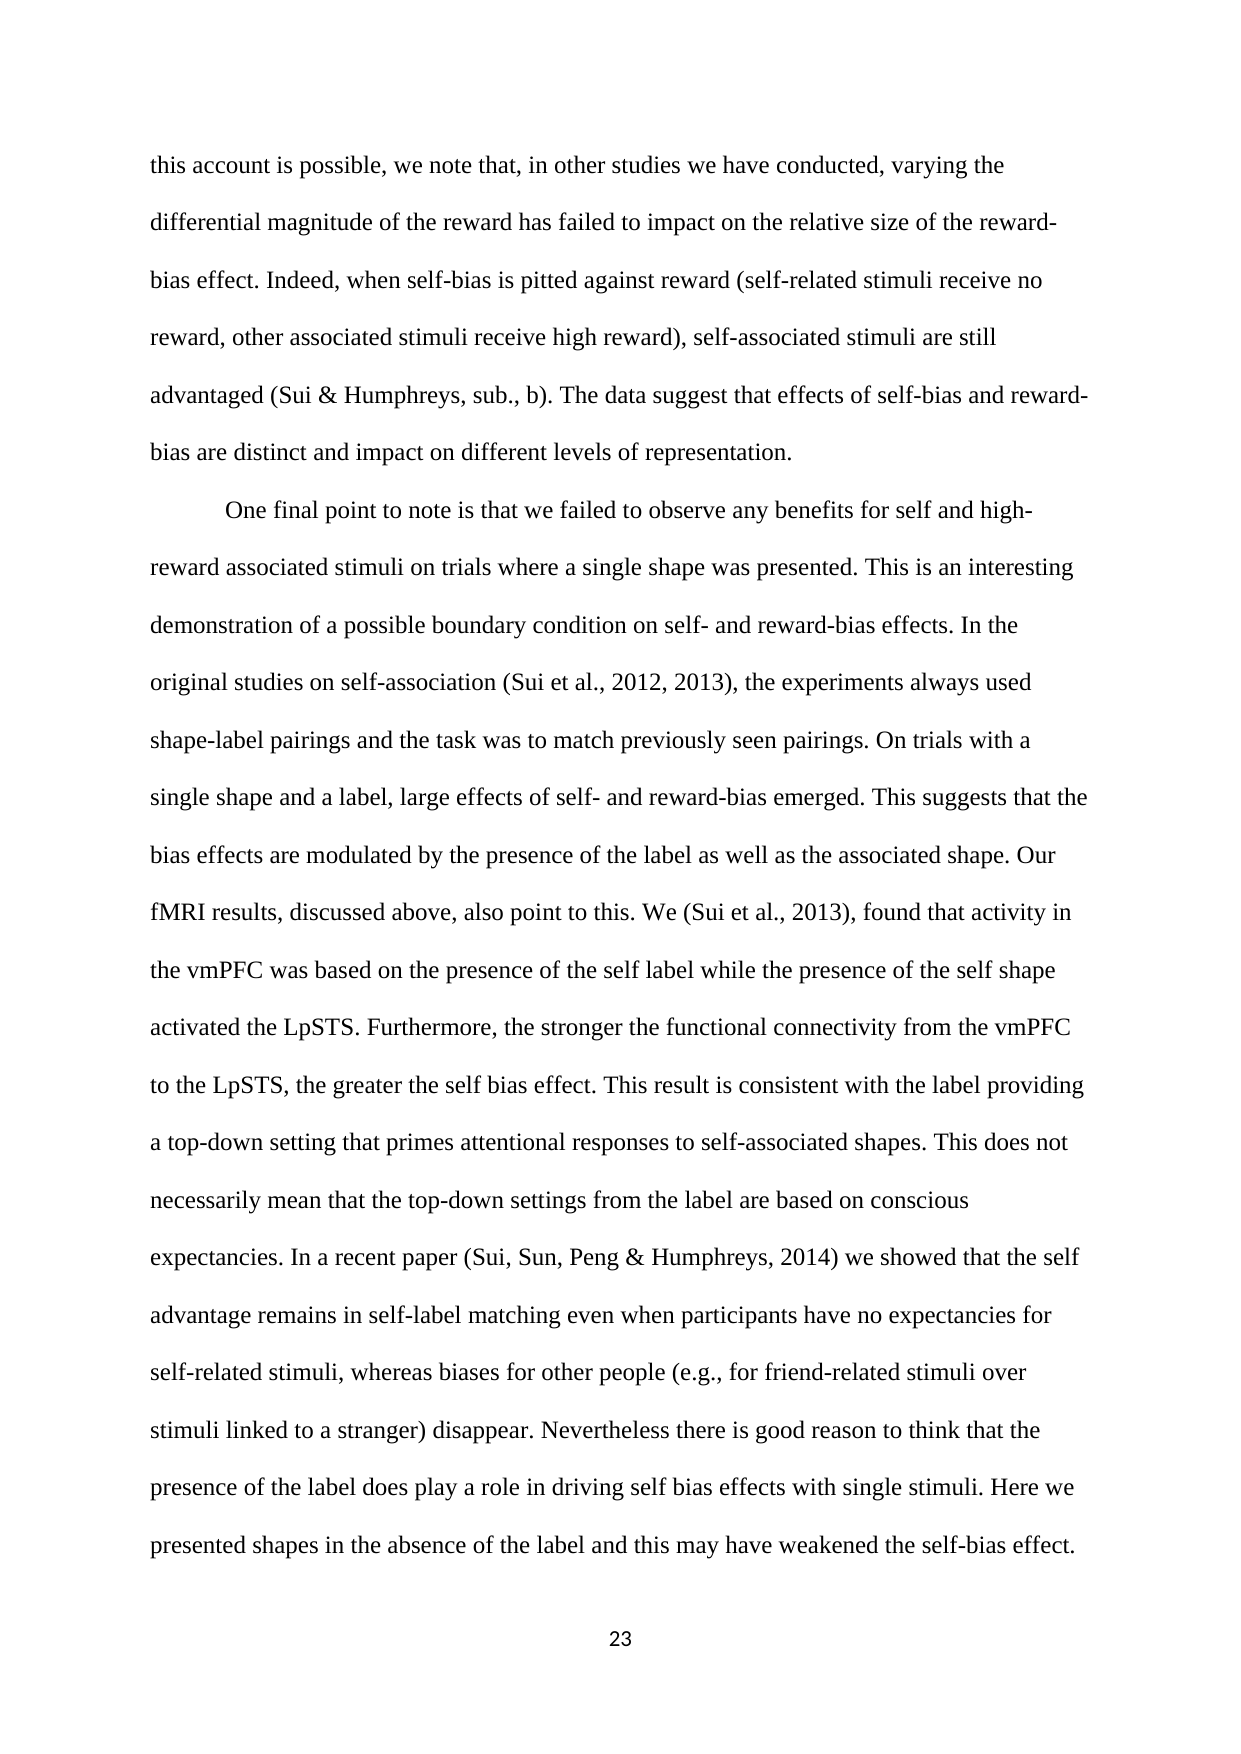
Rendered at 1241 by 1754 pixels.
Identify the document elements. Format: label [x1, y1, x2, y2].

text [150, 150, 1090, 466]
text [150, 495, 1090, 1559]
